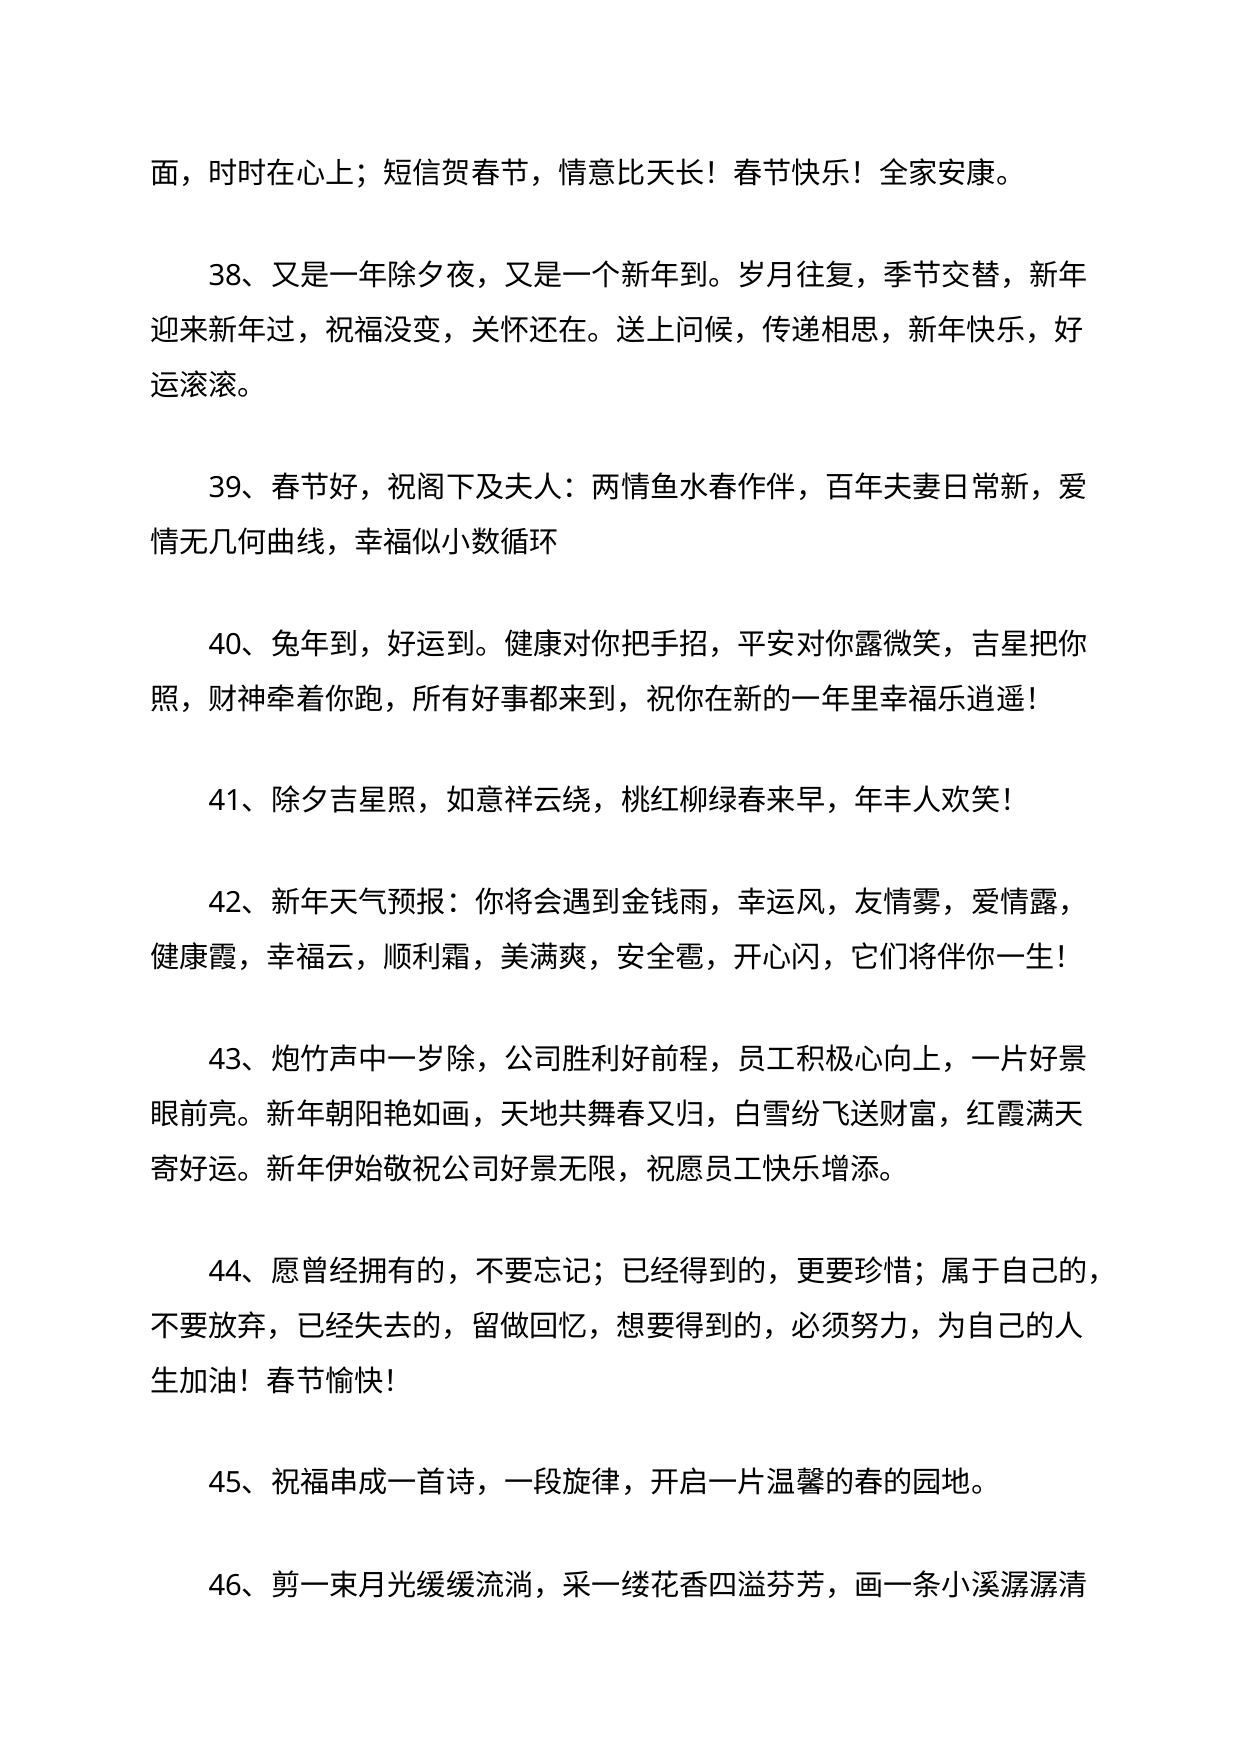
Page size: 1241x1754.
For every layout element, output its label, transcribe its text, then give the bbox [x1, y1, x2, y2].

text 38、又是一年除夕夜，又是一个新年到。岁月往复，季节交替，新年迎来新年过，祝福没变，关怀还在。送上问候，传递相思，新年快乐，好运滚滚。 [150, 252, 1090, 404]
text 41、除夕吉星照，如意祥云绕，桃红柳绿春来早，年丰人欢笑！ [150, 777, 1090, 819]
text 39、春节好，祝阁下及夫人：两情鱼水春作伴，百年夫妻日常新，爱情无几何曲线，幸福似小数循环 [150, 463, 1090, 561]
text 42、新年天气预报：你将会遇到金钱雨，幸运风，友情雾，爱情露，健康霞，幸福云，顺利霜，美满爽，安全雹，开心闪，它们将伴你一生！ [150, 879, 1090, 976]
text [150, 150, 1090, 192]
text 44、愿曾经拥有的，不要忘记；已经得到的，更要珍惜；属于自己的，不要放弃，已经失去的，留做回忆，想要得到的，必须努力，为自己的人生加油！春节愉快！ [150, 1247, 1090, 1399]
text 45、祝福串成一首诗，一段旋律，开启一片温馨的春的园地。 [150, 1459, 1090, 1501]
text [150, 1561, 1090, 1603]
text 43、炮竹声中一岁除，公司胜利好前程，员工积极心向上，一片好景眼前亮。新年朝阳艳如画，天地共舞春又归，白雪纷飞送财富，红霞满天寄好运。新年伊始敬祝公司好景无限，祝愿员工快乐增添。 [150, 1036, 1090, 1188]
text 40、兔年到，好运到。健康对你把手招，平安对你露微笑，吉星把你照，财神牵着你跑，所有好事都来到，祝你在新的一年里幸福乐逍遥！ [150, 620, 1090, 717]
